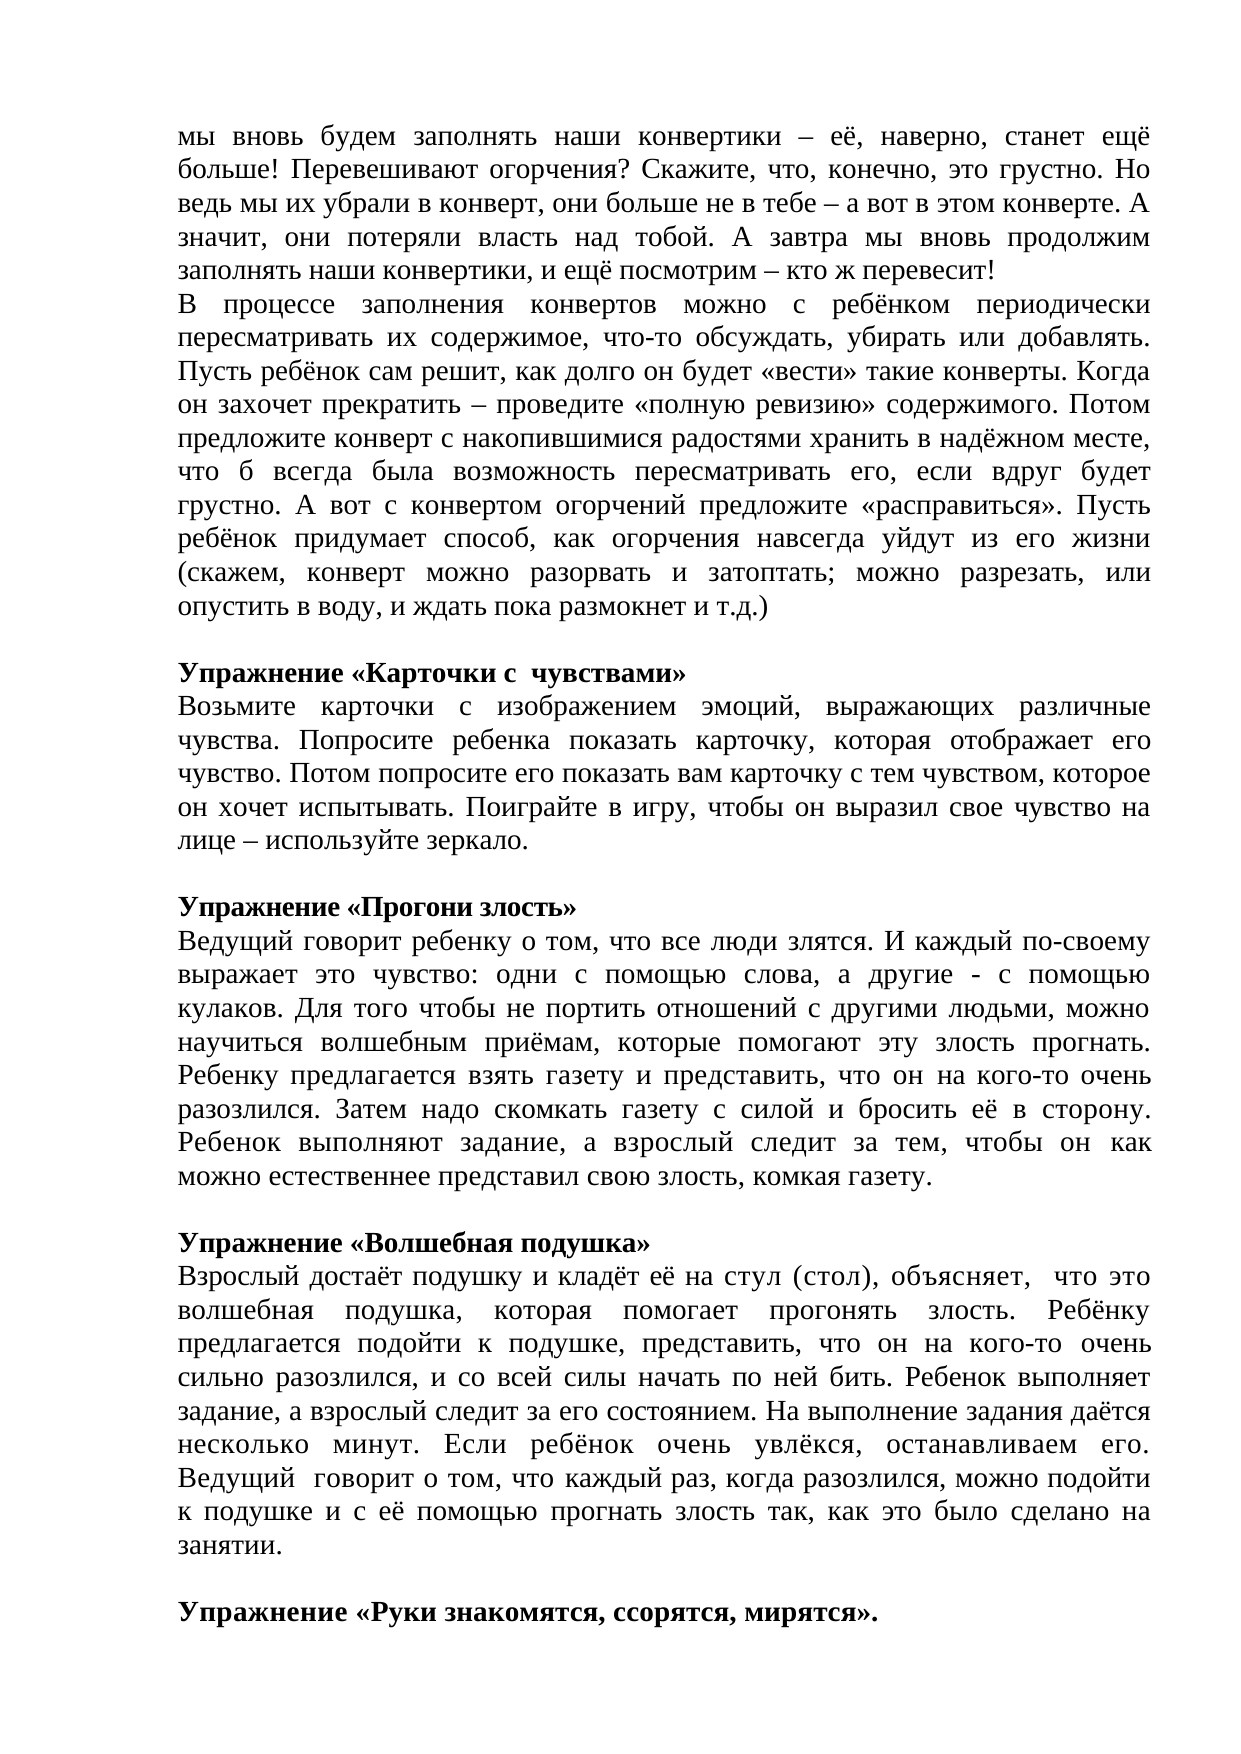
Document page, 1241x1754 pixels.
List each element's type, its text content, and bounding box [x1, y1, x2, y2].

text Упражнение «Руки знакомятся, ссорятся, мирятся». [177, 1594, 1152, 1627]
text Упражнение «Прогони злость» [177, 889, 1152, 923]
text Упражнение «Карточки с чувствами» [177, 655, 1152, 688]
text В процессе заполнения конвертов можно с ребёнком периодически пересматривать их содержимое, что-то обсуждать, убирать или добавлять. Пусть ребёнок сам решит, как долго он будет «вести» такие конверты. Когда он захочет прекратить – проведите «полную ревизию» содержимого. Потом предложите конверт с накопившимися радостями хранить в надёжном месте, что б всегда была возможность пересматривать его, если вдруг будет грустно. А вот с конвертом огорчений предложите «расправиться». Пусть ребёнок придумает способ, как огорчения навсегда уйдут из его жизни (скажем, конверт можно разорвать и затоптать; можно разрезать, или опустить в воду, и ждать пока размокнет и т.д.) [177, 286, 1152, 621]
text Взрослый достаёт подушку и кладёт её на стул (стол), объясняет, что это волшебная подушка, которая помогает прогонять злость. Ребёнку предлагается подойти к подушке, представить, что он на кого-то очень сильно разозлился, и со всей силы начать по ней бить. Ребенок выполняет задание, а взрослый следит за его состоянием. На выполнение задания даётся несколько минут. Если ребёнок очень увлёкся, останавливаем его. Ведущий говорит о том, что каждый раз, когда разозлился, можно подойти к подушке и с её помощью прогнать злость так, как это было сделано на занятии. [177, 1258, 1152, 1560]
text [177, 118, 1152, 286]
text Возьмите карточки с изображением эмоций, выражающих различные чувства. Попросите ребенка показать карточку, которая отображает его чувство. Потом попросите его показать вам карточку с тем чувством, которое он хочет испытывать. Поиграйте в игру, чтобы он выразил свое чувство на лице – используйте зеркало. [177, 688, 1152, 856]
text Упражнение «Волшебная подушка» [177, 1225, 1152, 1258]
text Ведущий говорит ребенку о том, что все люди злятся. И каждый по-своему выражает это чувство: одни с помощью слова, а другие - с помощью кулаков. Для того чтобы не портить отношений с другими людьми, можно научиться волшебным приёмам, которые помогают эту злость прогнать. Ребенку предлагается взять газету и представить, что он на кого-то очень разозлился. Затем надо скомкать газету с силой и бросить её в сторону. Ребенок выполняют задание, а взрослый следит за тем, чтобы он как можно естественнее представил свою злость, комкая газету. [177, 923, 1152, 1191]
